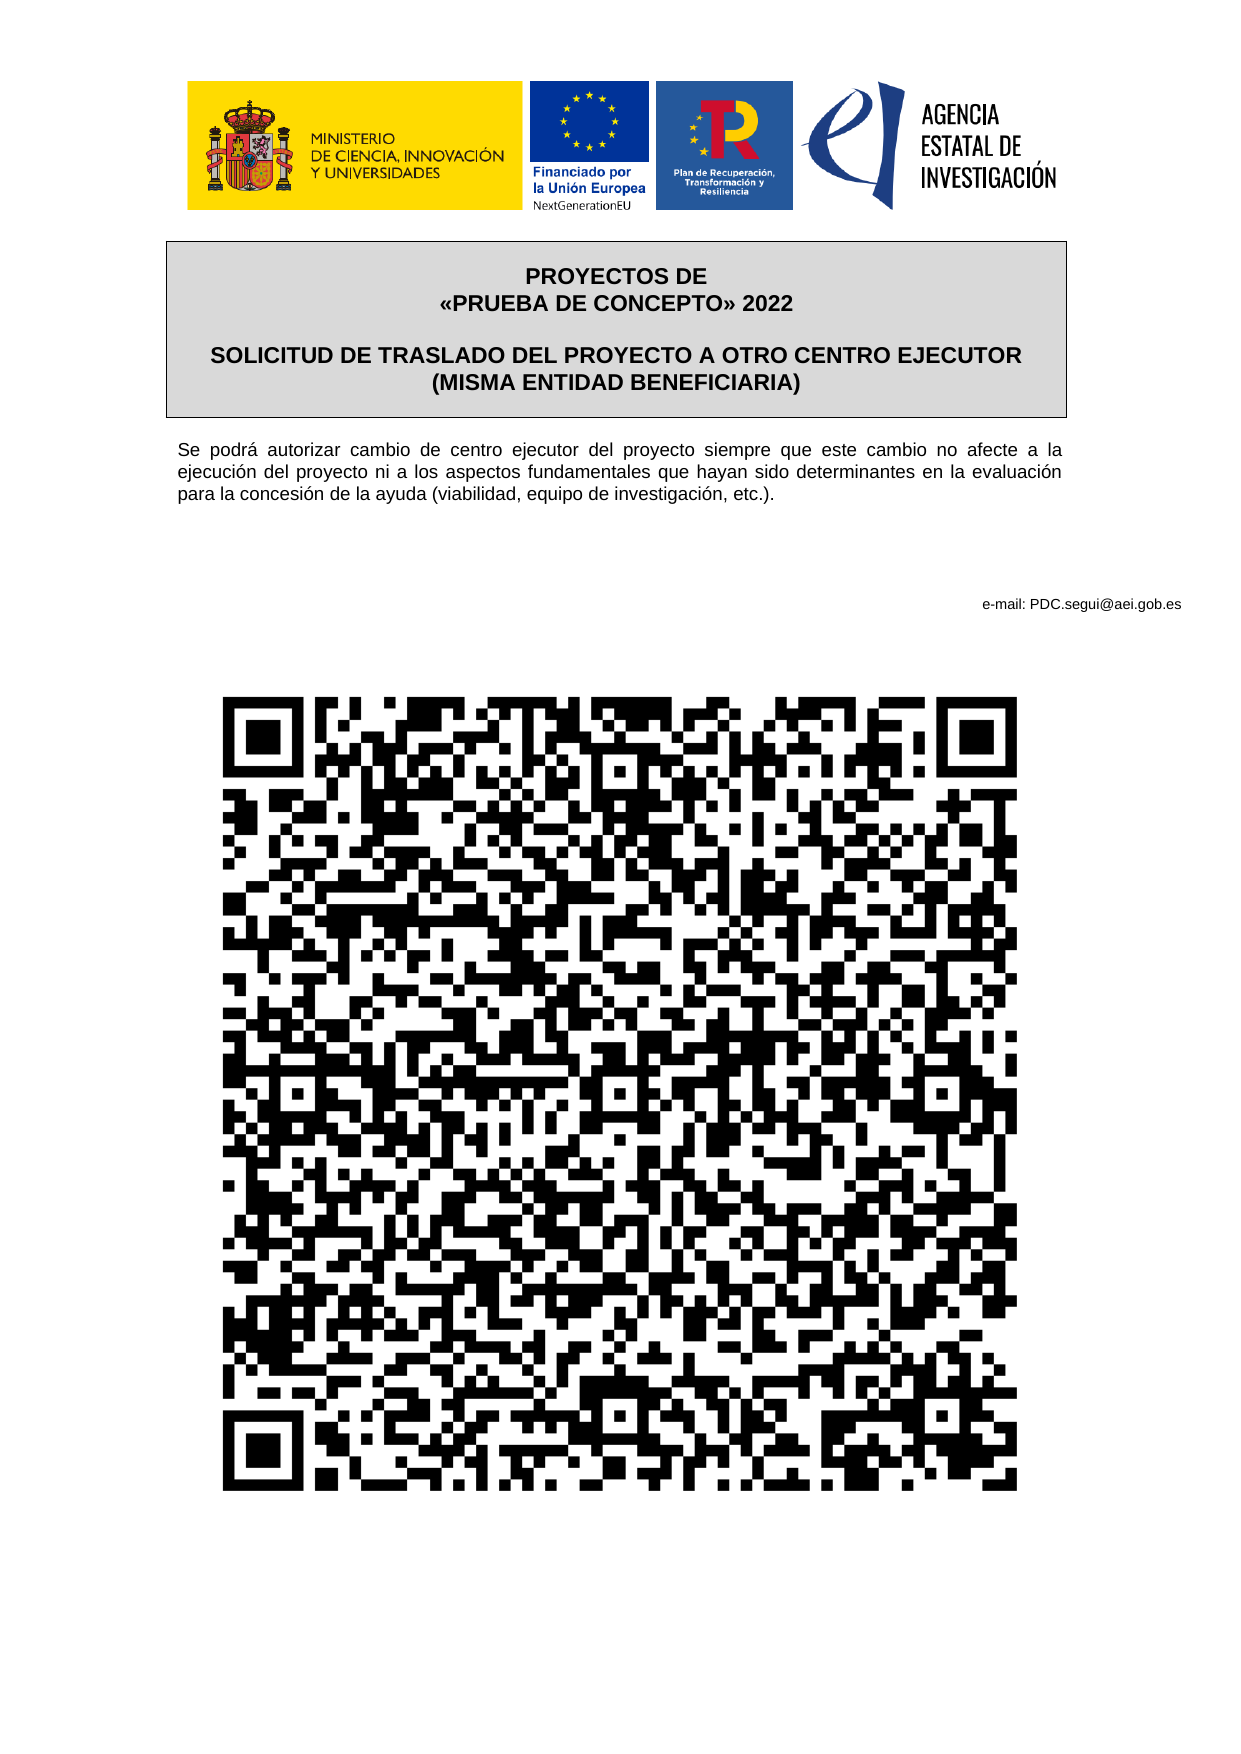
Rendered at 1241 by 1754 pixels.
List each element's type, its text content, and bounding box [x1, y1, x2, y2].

picture [177, 73, 1061, 217]
picture [177, 651, 1063, 1537]
text Se podrá autorizar cambio de centro ejecutor del proyecto siempre que este cambio no afecte a la ejecución del proyecto ni a los aspectos fundamentales que hayan sido determinantes en la evaluación para la concesión de la ayuda (viabilidad, equipo de investigación, etc.). [177, 439, 1063, 504]
table_header PROYECTOS DE «PRUEBA DE CONCEPTO» 2022 SOLICITUD DE TRASLADO DEL PROYECTO A OTRO CENTRO EJECUTOR (MISMA ENTIDAD BENEFICIARIA) [167, 242, 1066, 417]
